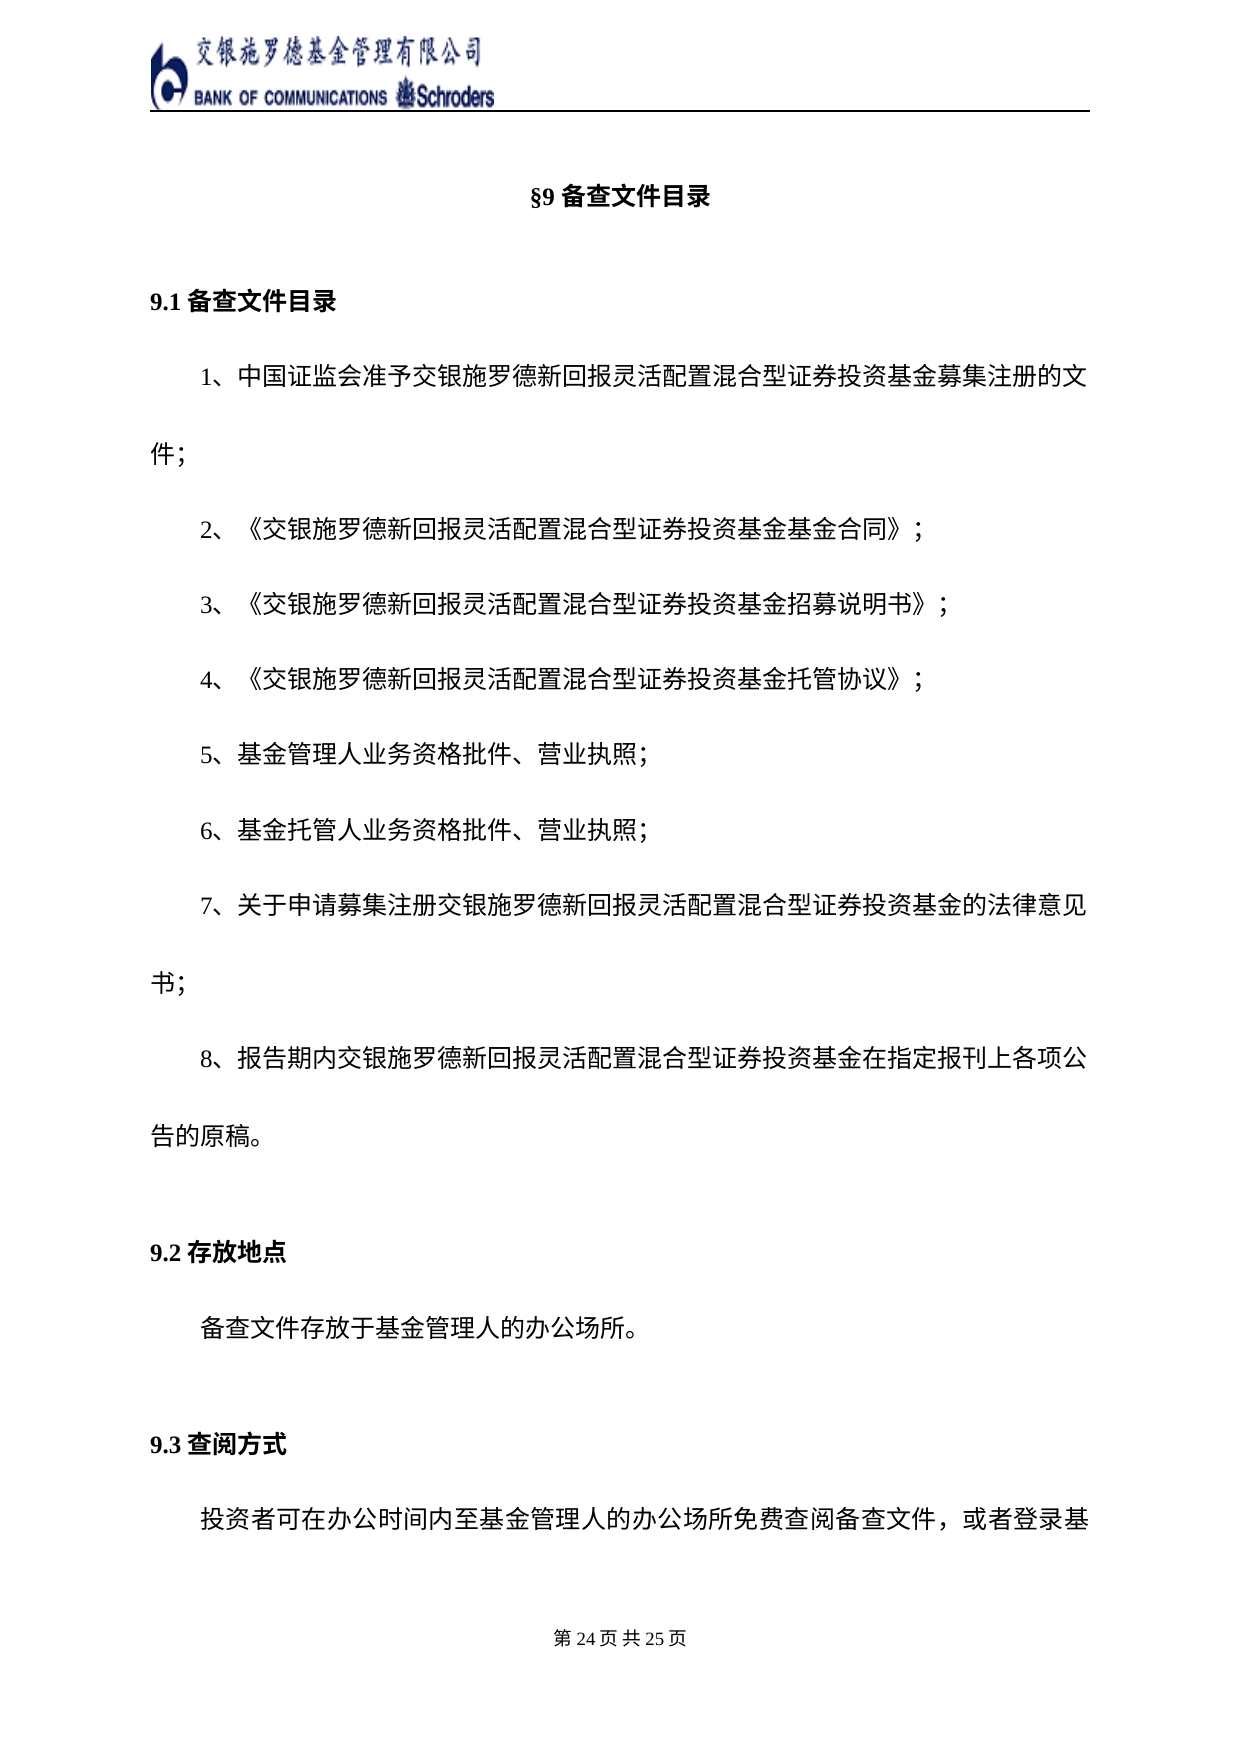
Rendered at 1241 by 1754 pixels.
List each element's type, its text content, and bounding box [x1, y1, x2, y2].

text 备查文件存放于基金管理人的办公场所。 [150, 1294, 1090, 1359]
text 9.3 查阅方式 [150, 1410, 1090, 1475]
text 3、《交银施罗德新回报灵活配置混合型证券投资基金招募说明书》； [150, 570, 1090, 635]
text 6、基金托管人业务资格批件、营业执照； [150, 796, 1090, 861]
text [150, 1485, 1090, 1550]
subtitle §9 备查文件目录 [150, 162, 1090, 227]
text 9.2 存放地点 [150, 1218, 1090, 1283]
text 8、报告期内交银施罗德新回报灵活配置混合型证券投资基金在指定报刊上各项公告的原稿。 [150, 1024, 1090, 1167]
picture [151, 36, 494, 110]
text 1、中国证监会准予交银施罗德新回报灵活配置混合型证券投资基金募集注册的文件； [150, 342, 1090, 485]
text 2、《交银施罗德新回报灵活配置混合型证券投资基金基金合同》； [150, 495, 1090, 560]
text 4、《交银施罗德新回报灵活配置混合型证券投资基金托管协议》； [150, 645, 1090, 710]
text 5、基金管理人业务资格批件、营业执照； [150, 721, 1090, 786]
text 9.1 备查文件目录 [150, 267, 1090, 332]
text 7、关于申请募集注册交银施罗德新回报灵活配置混合型证券投资基金的法律意见书； [150, 871, 1090, 1014]
